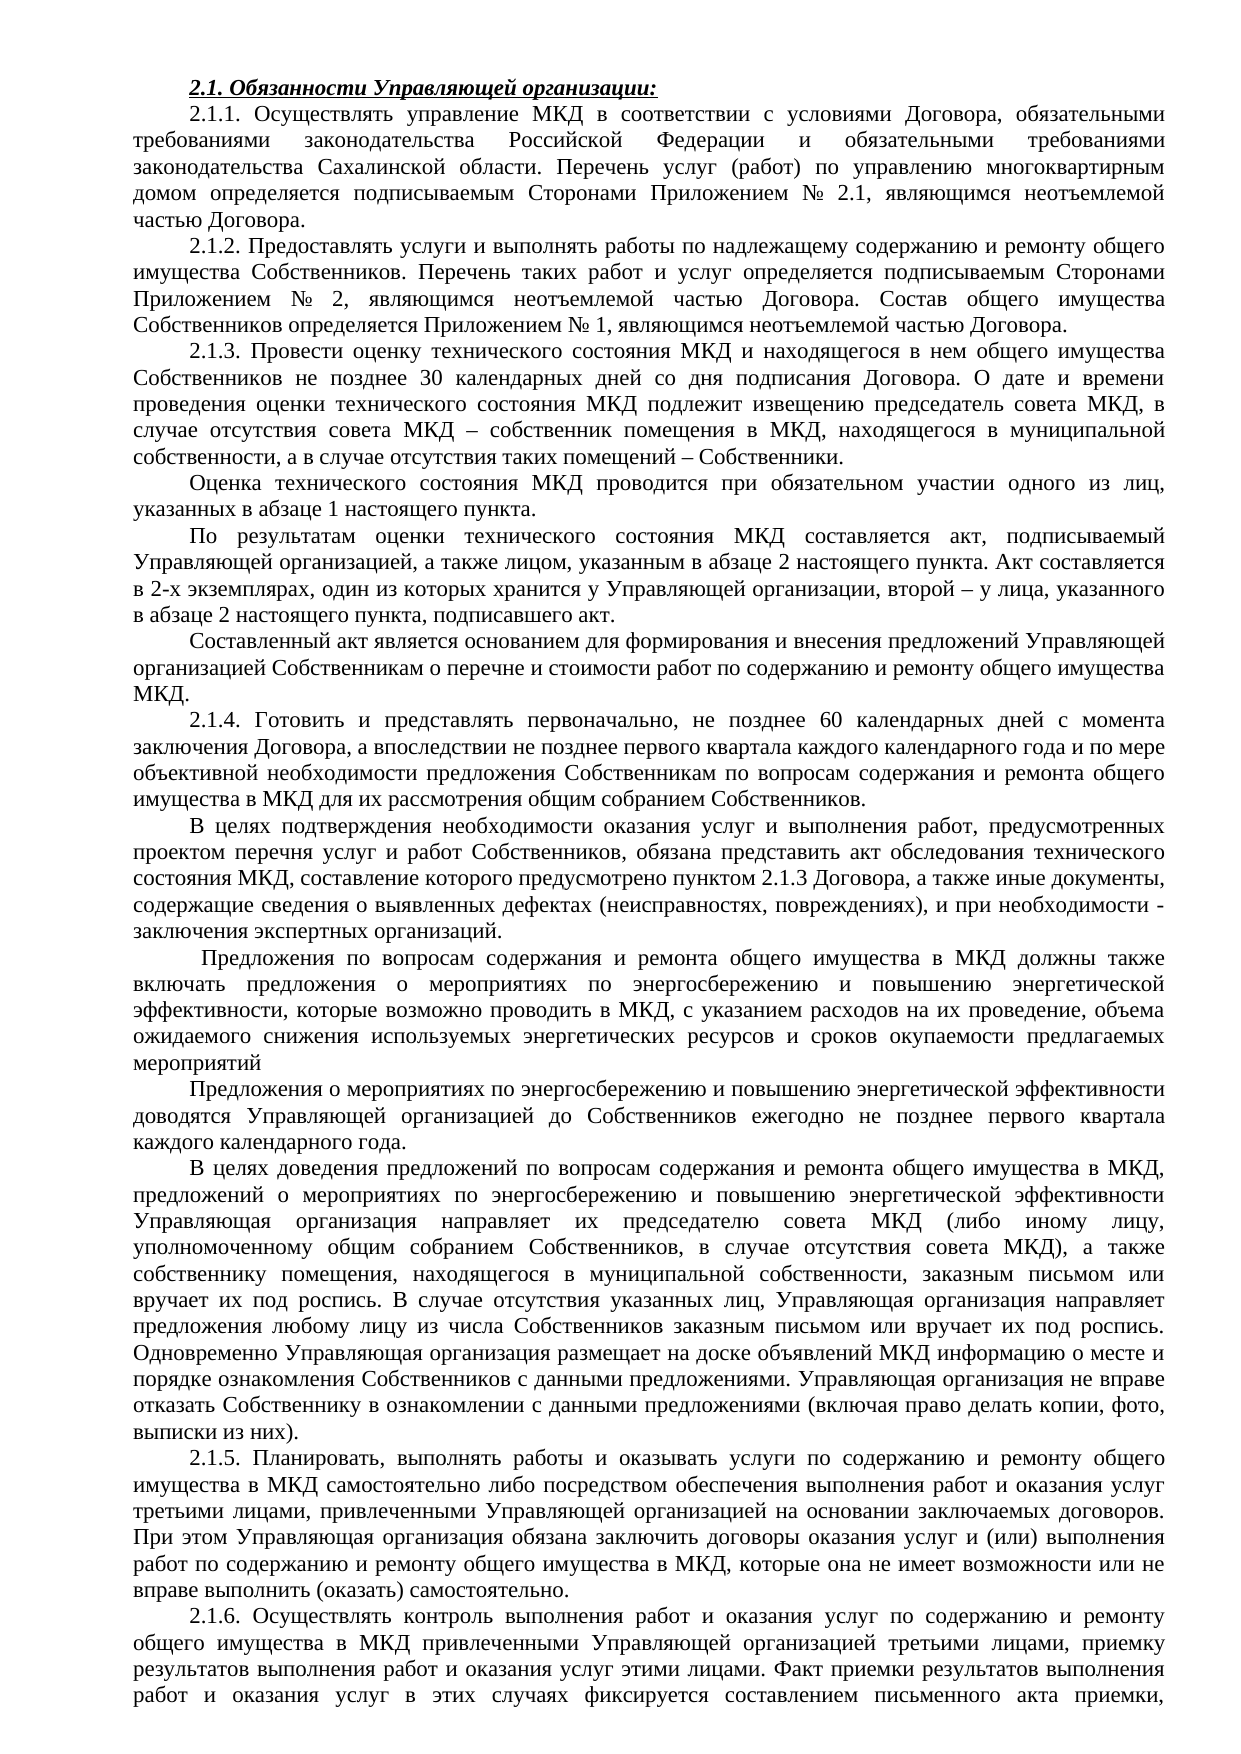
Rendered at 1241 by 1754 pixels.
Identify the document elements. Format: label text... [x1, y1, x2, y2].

text Предложения о мероприятиях по энергосбережению и повышению энергетической эффективности доводятся Управляющей организацией до Собственников ежегодно не позднее первого квартала каждого календарного года. [133, 1075, 1167, 1154]
text Предложения по вопросам содержания и ремонта общего имущества в МКД должны также включать предложения о мероприятиях по энергосбережению и повышению энергетической эффективности, которые возможно проводить в МКД, с указанием расходов на их проведение, объема ожидаемого снижения используемых энергетических ресурсов и сроков окупаемости предлагаемых мероприятий [133, 943, 1167, 1075]
text Оценка технического состояния МКД проводится при обязательном участии одного из лиц, указанных в абзаце 1 настоящего пункта. [133, 469, 1167, 522]
text 2.1.4. Готовить и представлять первоначально, не позднее 60 календарных дней с момента заключения Договора, а впоследствии не позднее первого квартала каждого календарного года и по мере объективной необходимости предложения Собственникам по вопросам содержания и ремонта общего имущества в МКД для их рассмотрения общим собранием Собственников. [133, 706, 1167, 812]
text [133, 1602, 1167, 1708]
text Составленный акт является основанием для формирования и внесения предложений Управляющей организацией Собственникам о перечне и стоимости работ по содержанию и ремонту общего имущества МКД. [133, 627, 1167, 706]
text 2.1.2. Предоставлять услуги и выполнять работы по надлежащему содержанию и ремонту общего имущества Собственников. Перечень таких работ и услуг определяется подписываемым Сторонами Приложением № 2, являющимся неотъемлемой частью Договора. Состав общего имущества Собственников определяется Приложением № 1, являющимся неотъемлемой частью Договора. [133, 232, 1167, 337]
text В целях доведения предложений по вопросам содержания и ремонта общего имущества в МКД, предложений о мероприятиях по энергосбережению и повышению энергетической эффективности Управляющая организация направляет их председателю совета МКД (либо иному лицу, уполномоченному общим собранием Собственников, в случае отсутствия совета МКД), а также собственнику помещения, находящегося в муниципальной собственности, заказным письмом или вручает их под роспись. В случае отсутствия указанных лиц, Управляющая организация направляет предложения любому лицу из числа Собственников заказным письмом или вручает их под роспись. Одновременно Управляющая организация размещает на доске объявлений МКД информацию о месте и порядке ознакомления Собственников с данными предложениями. Управляющая организация не вправе отказать Собственнику в ознакомлении с данными предложениями (включая право делать копии, фото, выписки из них). [133, 1154, 1167, 1444]
text 2.1.3. Провести оценку технического состояния МКД и находящегося в нем общего имущества Собственников не позднее 30 календарных дней со дня подписания Договора. О дате и времени проведения оценки технического состояния МКД подлежит извещению председатель совета МКД, в случае отсутствия совета МКД – собственник помещения в МКД, находящегося в муниципальной собственности, а в случае отсутствия таких помещений – Собственники. [133, 337, 1167, 469]
text По результатам оценки технического состояния МКД составляется акт, подписываемый Управляющей организацией, а также лицом, указанным в абзаце 2 настоящего пункта. Акт составляется в 2-х экземплярах, один из которых хранится у Управляющей организации, второй – у лица, указанного в абзаце 2 настоящего пункта, подписавшего акт. [133, 522, 1167, 627]
text В целях подтверждения необходимости оказания услуг и выполнения работ, предусмотренных проектом перечня услуг и работ Собственников, обязана представить акт обследования технического состояния МКД, составление которого предусмотрено пунктом 2.1.3 Договора, а также иные документы, содержащие сведения о выявленных дефектах (неисправностях, повреждениях), и при необходимости - заключения экспертных организаций. [133, 812, 1167, 943]
text 2.1.5. Планировать, выполнять работы и оказывать услуги по содержанию и ремонту общего имущества в МКД самостоятельно либо посредством обеспечения выполнения работ и оказания услуг третьими лицами, привлеченными Управляющей организацией на основании заключаемых договоров. При этом Управляющая организация обязана заключить договоры оказания услуг и (или) выполнения работ по содержанию и ремонту общего имущества в МКД, которые она не имеет возможности или не вправе выполнить (оказать) самостоятельно. [133, 1444, 1167, 1602]
text 2.1. Обязанности Управляющей организации: [133, 74, 1167, 100]
text 2.1.1. Осуществлять управление МКД в соответствии с условиями Договора, обязательными требованиями законодательства Российской Федерации и обязательными требованиями законодательства Сахалинской области. Перечень услуг (работ) по управлению многоквартирным домом определяется подписываемым Сторонами Приложением № 2.1, являющимся неотъемлемой частью Договора. [133, 100, 1167, 232]
